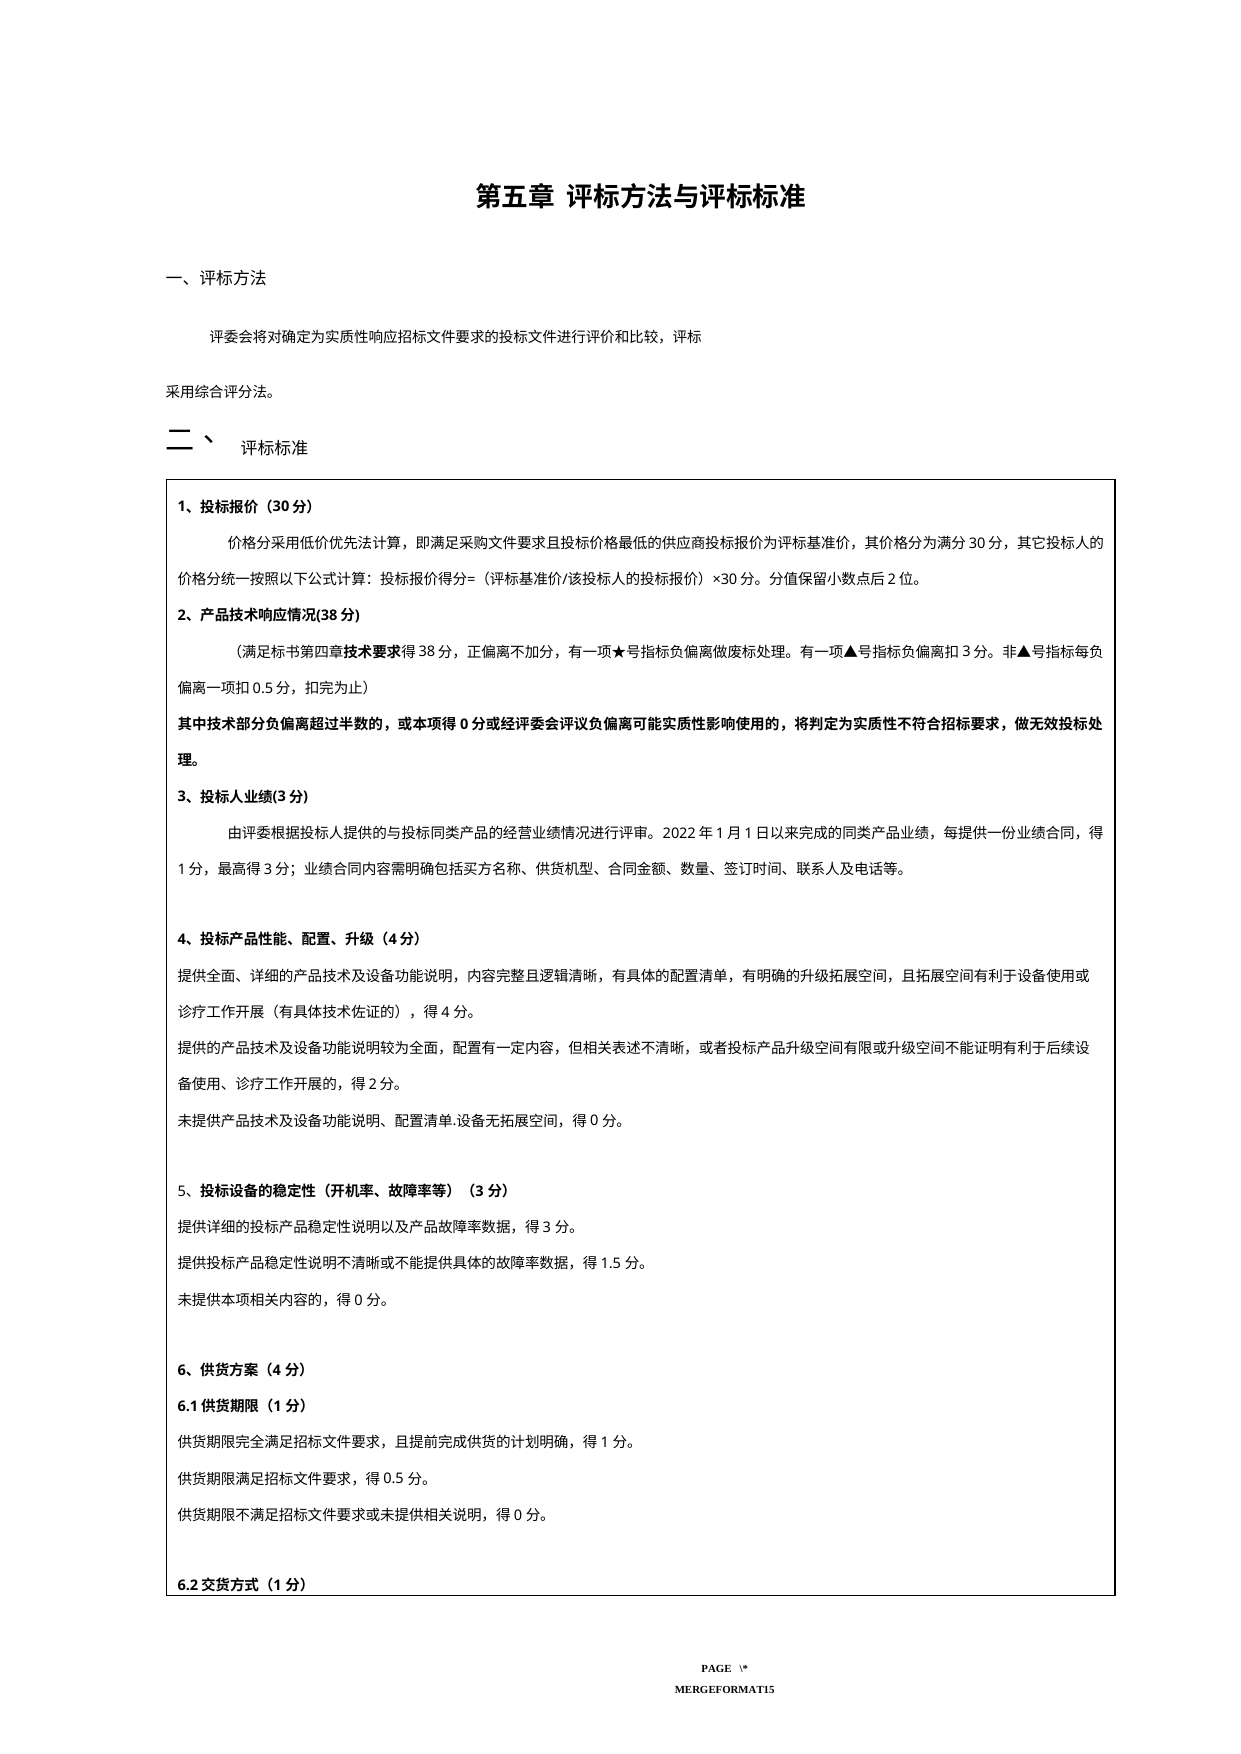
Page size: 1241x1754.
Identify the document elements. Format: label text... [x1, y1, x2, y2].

text 评委会将对确定为实质性响应招标文件要求的投标文件进行评价和比较，评标 [165, 311, 1115, 347]
subtitle 第五章 评标方法与评标标准 [165, 148, 1115, 214]
text 采用综合评分法。 [165, 365, 1115, 401]
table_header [167, 480, 1114, 1595]
list 评标标准 [165, 419, 1115, 459]
text 一、评标方法 [165, 247, 1115, 289]
